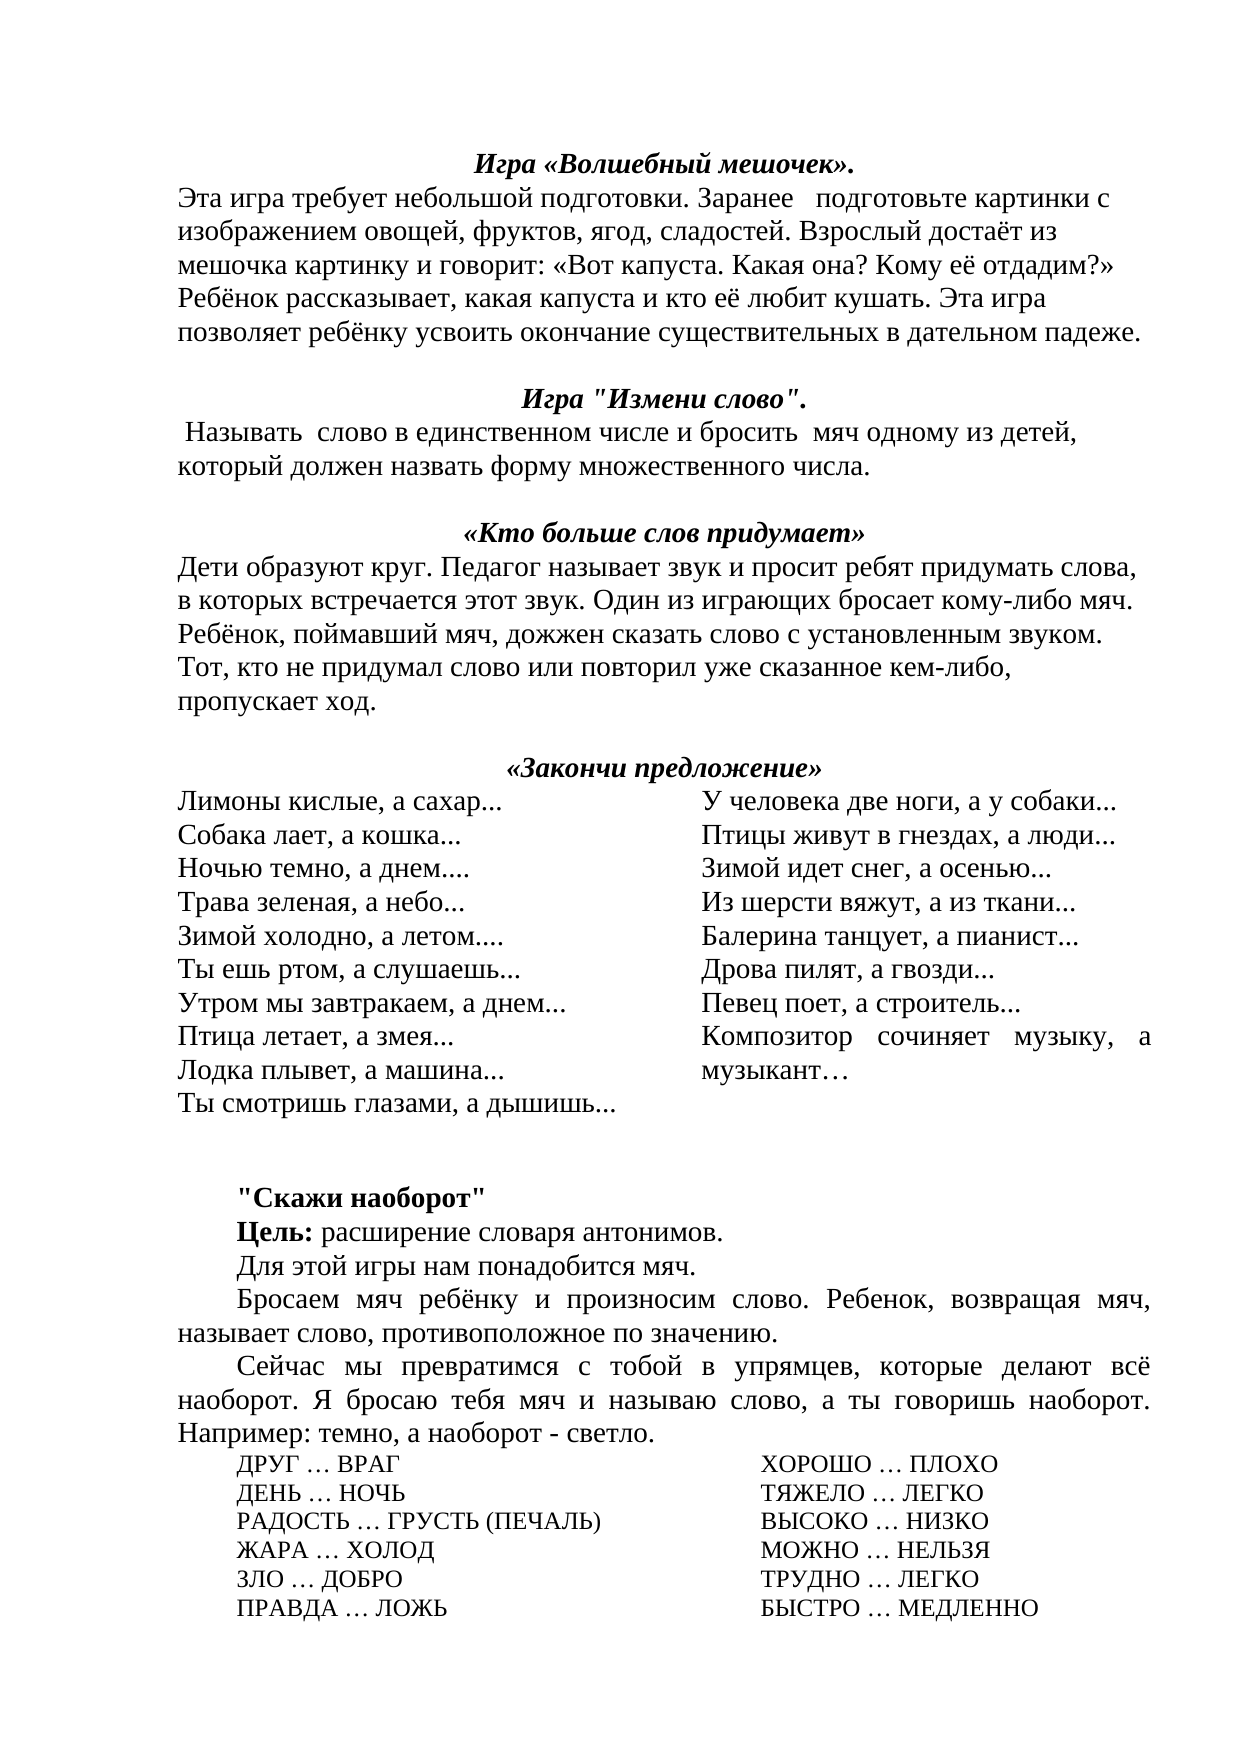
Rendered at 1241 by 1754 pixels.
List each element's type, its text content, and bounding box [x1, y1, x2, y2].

list ХОРОШО … ПЛОХО [701, 1449, 1152, 1478]
text Из шерсти вяжут, а из ткани... [701, 884, 1152, 918]
text Балерина танцует, а пианист... [701, 918, 1152, 951]
list ТРУДНО … ЛЕГКО [701, 1564, 1152, 1593]
text Ты смотришь глазами, а дышишь... [177, 1085, 627, 1119]
list ЗЛО … ДОБРО [177, 1564, 627, 1593]
text «Закончи предложение» [177, 750, 1152, 783]
text «Кто больше слов придумает» [177, 515, 1152, 549]
list РАДОСТЬ … ГРУСТЬ (ПЕЧАЛЬ) [177, 1506, 627, 1535]
text Лодка плывет, а машина... [177, 1052, 627, 1085]
text Птицы живут в гнездах, а люди... [701, 817, 1152, 851]
list ТЯЖЕЛО … ЛЕГКО [701, 1478, 1152, 1506]
text У человека две ноги, а у собаки... [701, 783, 1152, 817]
list "Скажи наоборот" [177, 1181, 1152, 1214]
text Птица летает, а змея... [177, 1018, 627, 1052]
list Цель: расширение словаря антонимов. [177, 1214, 1152, 1248]
list МОЖНО … НЕЛЬЗЯ [701, 1535, 1152, 1564]
list ПРАВДА … ЛОЖЬ [177, 1593, 627, 1621]
text Лимоны кислые, а сахар... [177, 783, 627, 817]
list Бросаем мяч ребёнку и произносим слово. Ребенок, возвращая мяч, называет слово, противоположное по значению. [177, 1281, 1152, 1348]
list ЖАРА … ХОЛОД [177, 1535, 627, 1564]
text Эта игра требует небольшой подготовки. Заранее подготовьте картинки с изображением овощей, фруктов, ягод, сладостей. Взрослый достаёт из мешочка картинку и говорит: «Вот капуста. Какая она? Кому её отдадим?» Ребёнок рассказывает, какая капуста и кто её любит кушать. Эта игра позволяет ребёнку усвоить окончание существительных в дательном падеже. [177, 180, 1152, 347]
text Дрова пилят, а гвозди... [701, 951, 1152, 985]
text Трава зеленая, а небо... [177, 884, 627, 918]
list БЫСТРО … МЕДЛЕННО [701, 1593, 1152, 1621]
text Утром мы завтракаем, а днем... [177, 985, 627, 1018]
text Зимой идет снег, а осенью... [701, 851, 1152, 884]
list ВЫСОКО … НИЗКО [701, 1506, 1152, 1535]
list Для этой игры нам понадобится мяч. [177, 1248, 1152, 1281]
text Игра «Волшебный мешочек». [177, 146, 1152, 180]
text Ты ешь ртом, а слушаешь... [177, 951, 627, 985]
text Композитор сочиняет музыку, а музыкант… [701, 1018, 1152, 1085]
list ДРУГ … ВРАГ [177, 1449, 627, 1478]
text Называть слово в единственном числе и бросить мяч одному из детей, который должен назвать форму множественного числа. [177, 414, 1152, 482]
text Дети образуют круг. Педагог называет звук и просит ребят придумать слова, в которых встречается этот звук. Один из играющих бросает кому-либо мяч. Ребёнок, поймавший мяч, дожжен сказать слово с установленным звуком. Тот, кто не придумал слово или повторил уже сказанное кем-либо, пропускает ход. [177, 549, 1152, 716]
text Певец поет, а строитель... [701, 985, 1152, 1018]
list Сейчас мы превратимся с тобой в упрямцев, которые делают всё наоборот. Я бросаю тебя мяч и называю слово, а ты говоришь наоборот. Например: темно, а наоборот - светло. [177, 1348, 1152, 1449]
text Собака лает, а кошка... [177, 817, 627, 851]
text Зимой холодно, а летом.... [177, 918, 627, 951]
text Ночью темно, а днем.... [177, 851, 627, 884]
list ДЕНЬ … НОЧЬ [177, 1478, 627, 1506]
text Игра "Измени слово". [177, 381, 1152, 414]
